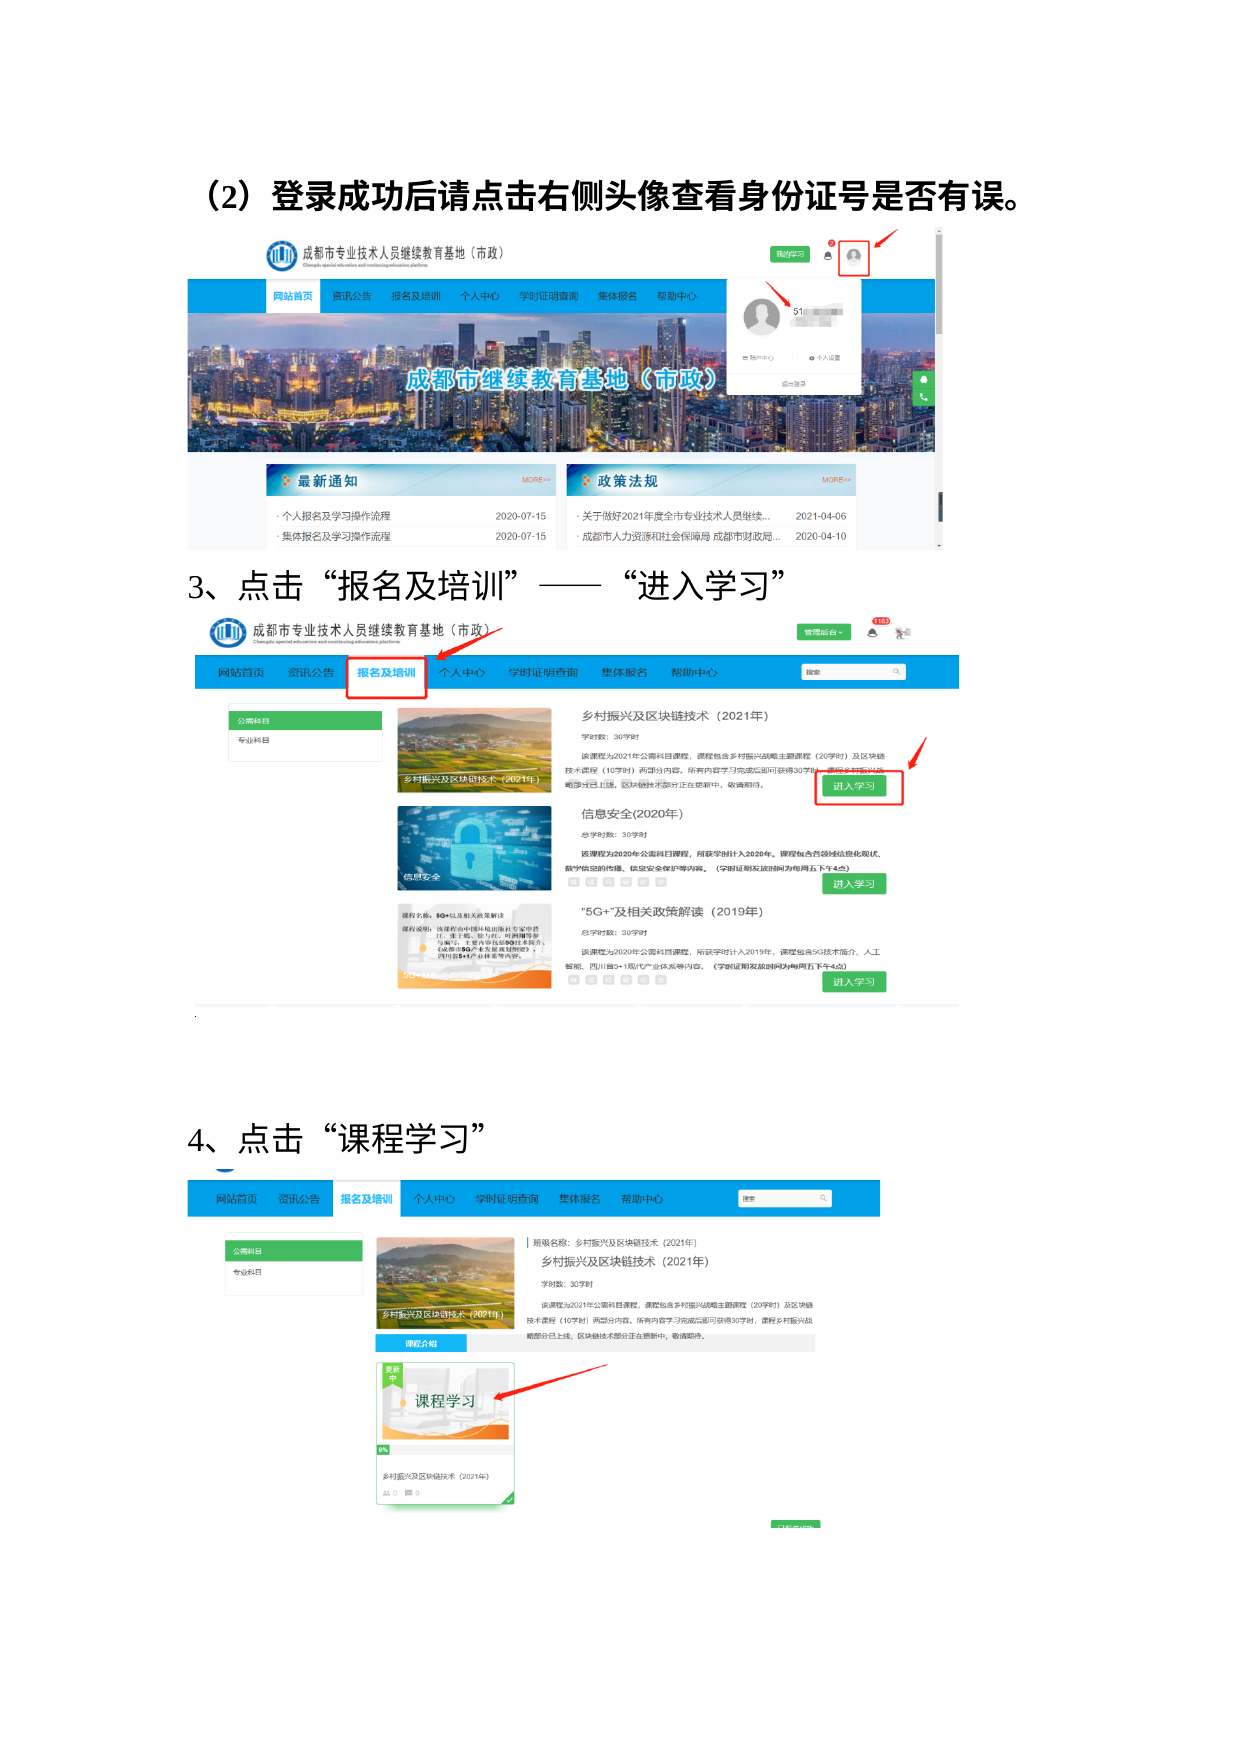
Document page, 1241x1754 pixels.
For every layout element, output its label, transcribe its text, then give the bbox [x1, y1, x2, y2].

picture [187, 617, 960, 1017]
picture [739, 1190, 831, 1207]
text （2）登录成功后请点击右侧头像查看身份证号是否有误。 [187, 162, 1053, 227]
picture [187, 1169, 880, 1528]
picture [187, 227, 943, 550]
picture [802, 664, 905, 679]
text 4、点击“课程学习” [187, 1104, 1053, 1169]
text 3、点击“报名及培训”——“进入学习” [187, 552, 1053, 617]
